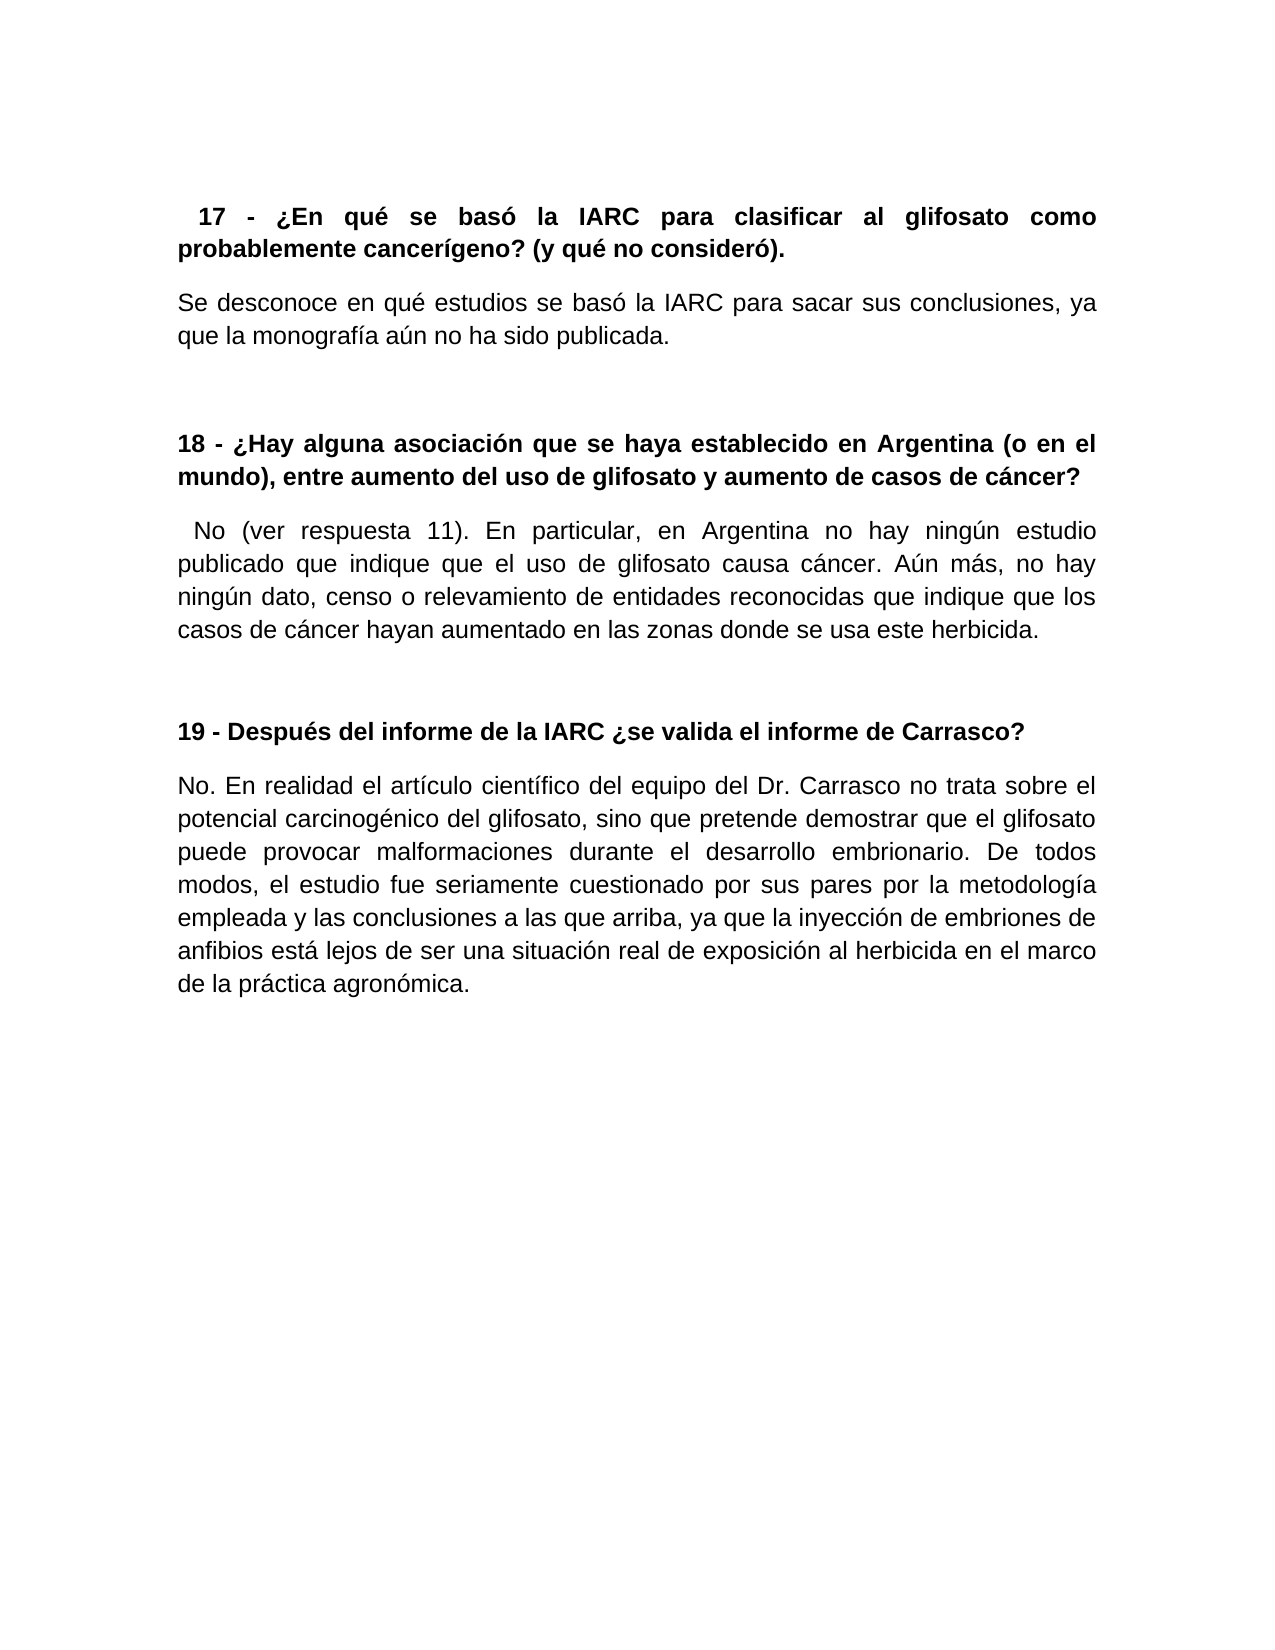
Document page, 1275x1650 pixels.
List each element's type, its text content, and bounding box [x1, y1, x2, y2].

text No. En realidad el artículo científico del equipo del Dr. Carrasco no trata sobre el potencial carcinogénico del glifosato, sino que pretende demostrar que el glifosato puede provocar malformaciones durante el desarrollo embrionario. De todos modos, el estudio fue seriamente cuestionado por sus pares por la metodología empleada y las conclusiones a las que arriba, ya que la inyección de embriones de anfibios está lejos de ser una situación real de exposición al herbicida en el marco de la práctica agronómica. [177, 771, 1098, 998]
text 19 - Después del informe de la IARC ¿se valida el informe de Carrasco? [177, 717, 1098, 746]
text Se desconoce en qué estudios se basó la IARC para sacar sus conclusiones, ya que la monografía aún no ha sido publicada. [177, 288, 1098, 350]
text 17 - ¿En qué se basó la IARC para clasificar al glifosato como probablemente cancerígeno? (y qué no consideró). [177, 201, 1098, 263]
text 18 - ¿Hay alguna asociación que se haya establecido en Argentina (o en el mundo), entre aumento del uso de glifosato y aumento de casos de cáncer? [177, 429, 1098, 491]
text No (ver respuesta 11). En particular, en Argentina no hay ningún estudio publicado que indique que el uso de glifosato causa cáncer. Aún más, no hay ningún dato, censo o relevamiento de entidades reconocidas que indique que los casos de cáncer hayan aumentado en las zonas donde se usa este herbicida. [177, 516, 1098, 644]
